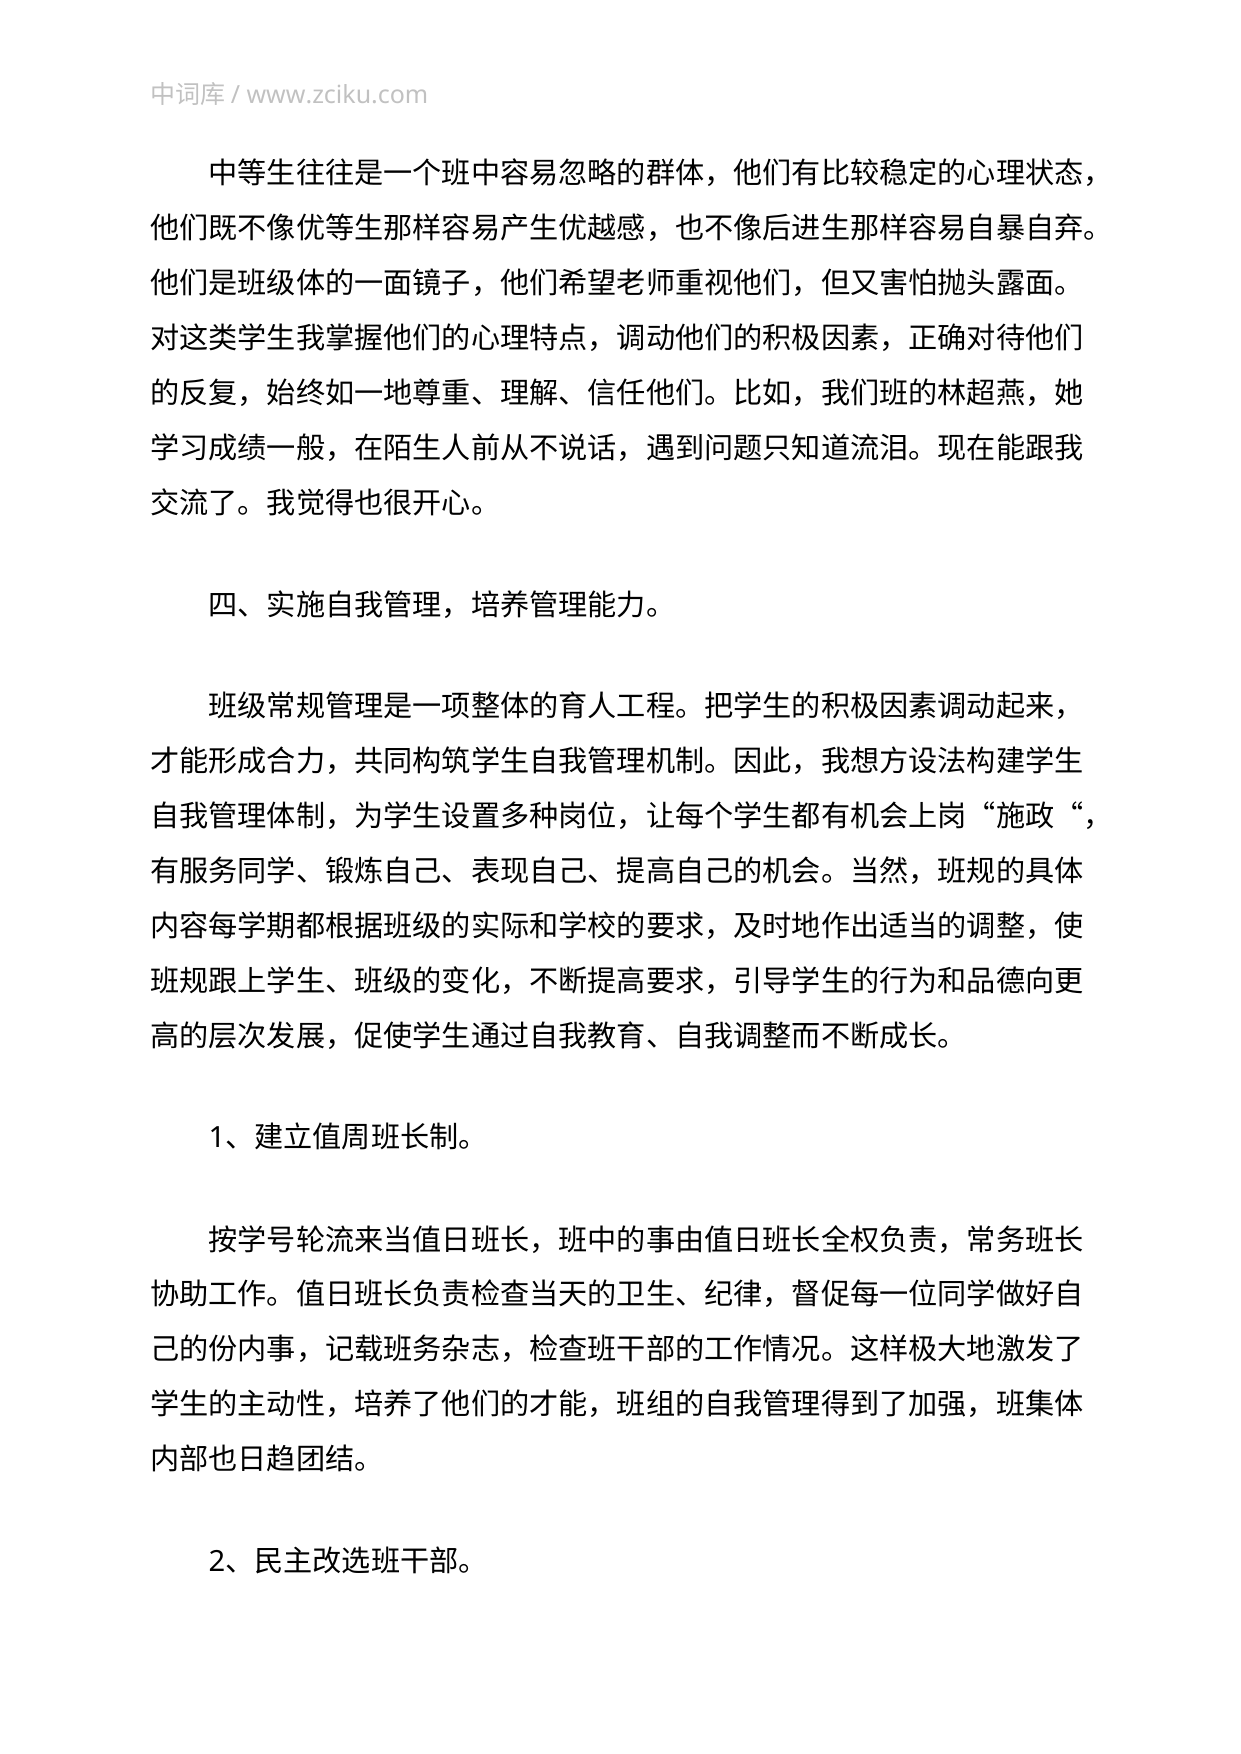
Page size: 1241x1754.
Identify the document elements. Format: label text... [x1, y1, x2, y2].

text 班级常规管理是一项整体的育人工程。把学生的积极因素调动起来，才能形成合力，共同构筑学生自我管理机制。因此，我想方设法构建学生自我管理体制，为学生设置多种岗位，让每个学生都有机会上岗“施政“，有服务同学、锻炼自己、表现自己、提高自己的机会。当然，班规的具体内容每学期都根据班级的实际和学校的要求，及时地作出适当的调整，使班规跟上学生、班级的变化，不断提高要求，引导学生的行为和品德向更高的层次发展，促使学生通过自我教育、自我调整而不断成长。 [150, 683, 1090, 1054]
text 1、建立值周班长制。 [150, 1114, 1090, 1156]
text 2、民主改选班干部。 [150, 1537, 1090, 1580]
text 中等生往往是一个班中容易忽略的群体，他们有比较稳定的心理状态，他们既不像优等生那样容易产生优越感，也不像后进生那样容易自暴自弃。他们是班级体的一面镜子，他们希望老师重视他们，但又害怕抛头露面。对这类学生我掌握他们的心理特点，调动他们的积极因素，正确对待他们的反复，始终如一地尊重、理解、信任他们。比如，我们班的林超燕，她学习成绩一般，在陌生人前从不说话，遇到问题只知道流泪。现在能跟我交流了。我觉得也很开心。 [150, 150, 1090, 522]
text 四、实施自我管理，培养管理能力。 [150, 581, 1090, 623]
text 按学号轮流来当值日班长，班中的事由值日班长全权负责，常务班长协助工作。值日班长负责检查当天的卫生、纪律，督促每一位同学做好自己的份内事，记载班务杂志，检查班干部的工作情况。这样极大地激发了学生的主动性，培养了他们的才能，班组的自我管理得到了加强，班集体内部也日趋团结。 [150, 1216, 1090, 1478]
